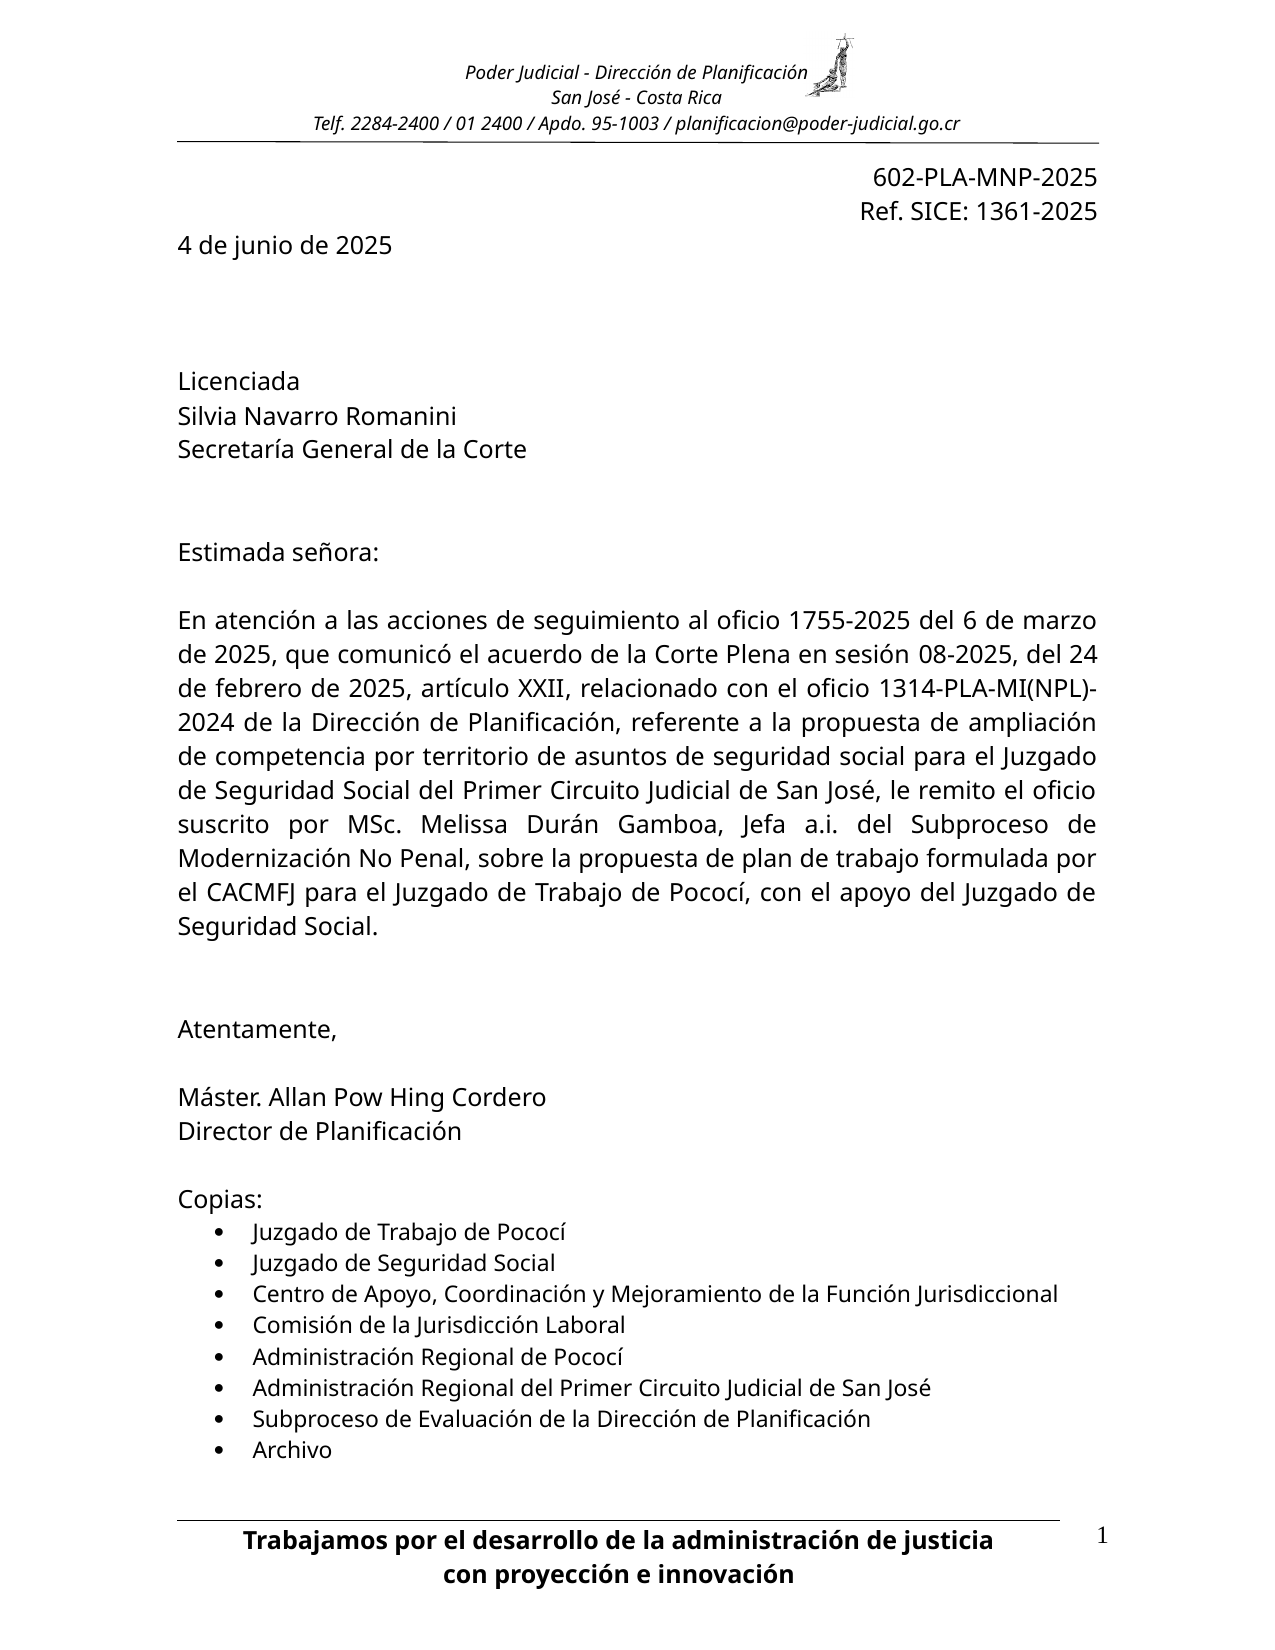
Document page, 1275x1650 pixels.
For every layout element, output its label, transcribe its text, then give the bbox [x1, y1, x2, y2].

text Silvia Navarro Romanini [177, 398, 1098, 432]
text Atentamente, [177, 1011, 1098, 1045]
text Estimada señora: [177, 534, 1098, 568]
list Centro de Apoyo, Coordinación y Mejoramiento de la Función Jurisdiccional [215, 1278, 1098, 1309]
text Máster. Allan Pow Hing Cordero [177, 1079, 1098, 1113]
text Secretaría General de la Corte [177, 432, 1098, 466]
text Director de Planificación [177, 1113, 1098, 1147]
text En atención a las acciones de seguimiento al oficio 1755-2025 del 6 de marzo de 2025, que comunicó el acuerdo de la Corte Plena en sesión 08-2025, del 24 de febrero de 2025, artículo XXII, relacionado con el oficio 1314-PLA-MI(NPL)-2024 de la Dirección de Planificación, referente a la propuesta de ampliación de competencia por territorio de asuntos de seguridad social para el Juzgado de Seguridad Social del Primer Circuito Judicial de San José, le remito el oficio suscrito por MSc. Melissa Durán Gamboa, Jefa a.i. del Subproceso de Modernización No Penal, sobre la propuesta de plan de trabajo formulada por el CACMFJ para el Juzgado de Trabajo de Pococí, con el apoyo del Juzgado de Seguridad Social. [177, 602, 1098, 943]
picture [803, 31, 856, 98]
list Subproceso de Evaluación de la Dirección de Planificación [215, 1403, 1098, 1434]
text 602-PLA-MNP-2025 [177, 160, 1098, 194]
list Administración Regional de Pococí [215, 1341, 1098, 1372]
list Juzgado de Seguridad Social [215, 1247, 1098, 1278]
text 4 de junio de 2025 [177, 228, 1098, 262]
list Comisión de la Jurisdicción Laboral [215, 1309, 1098, 1341]
text Copias: [177, 1182, 1098, 1216]
list Juzgado de Trabajo de Pococí [215, 1216, 1098, 1247]
text Licenciada [177, 364, 1098, 398]
list Archivo [215, 1434, 1098, 1466]
list Administración Regional del Primer Circuito Judicial de San José [215, 1372, 1098, 1403]
text Ref. SICE: 1361-2025 [177, 194, 1098, 228]
